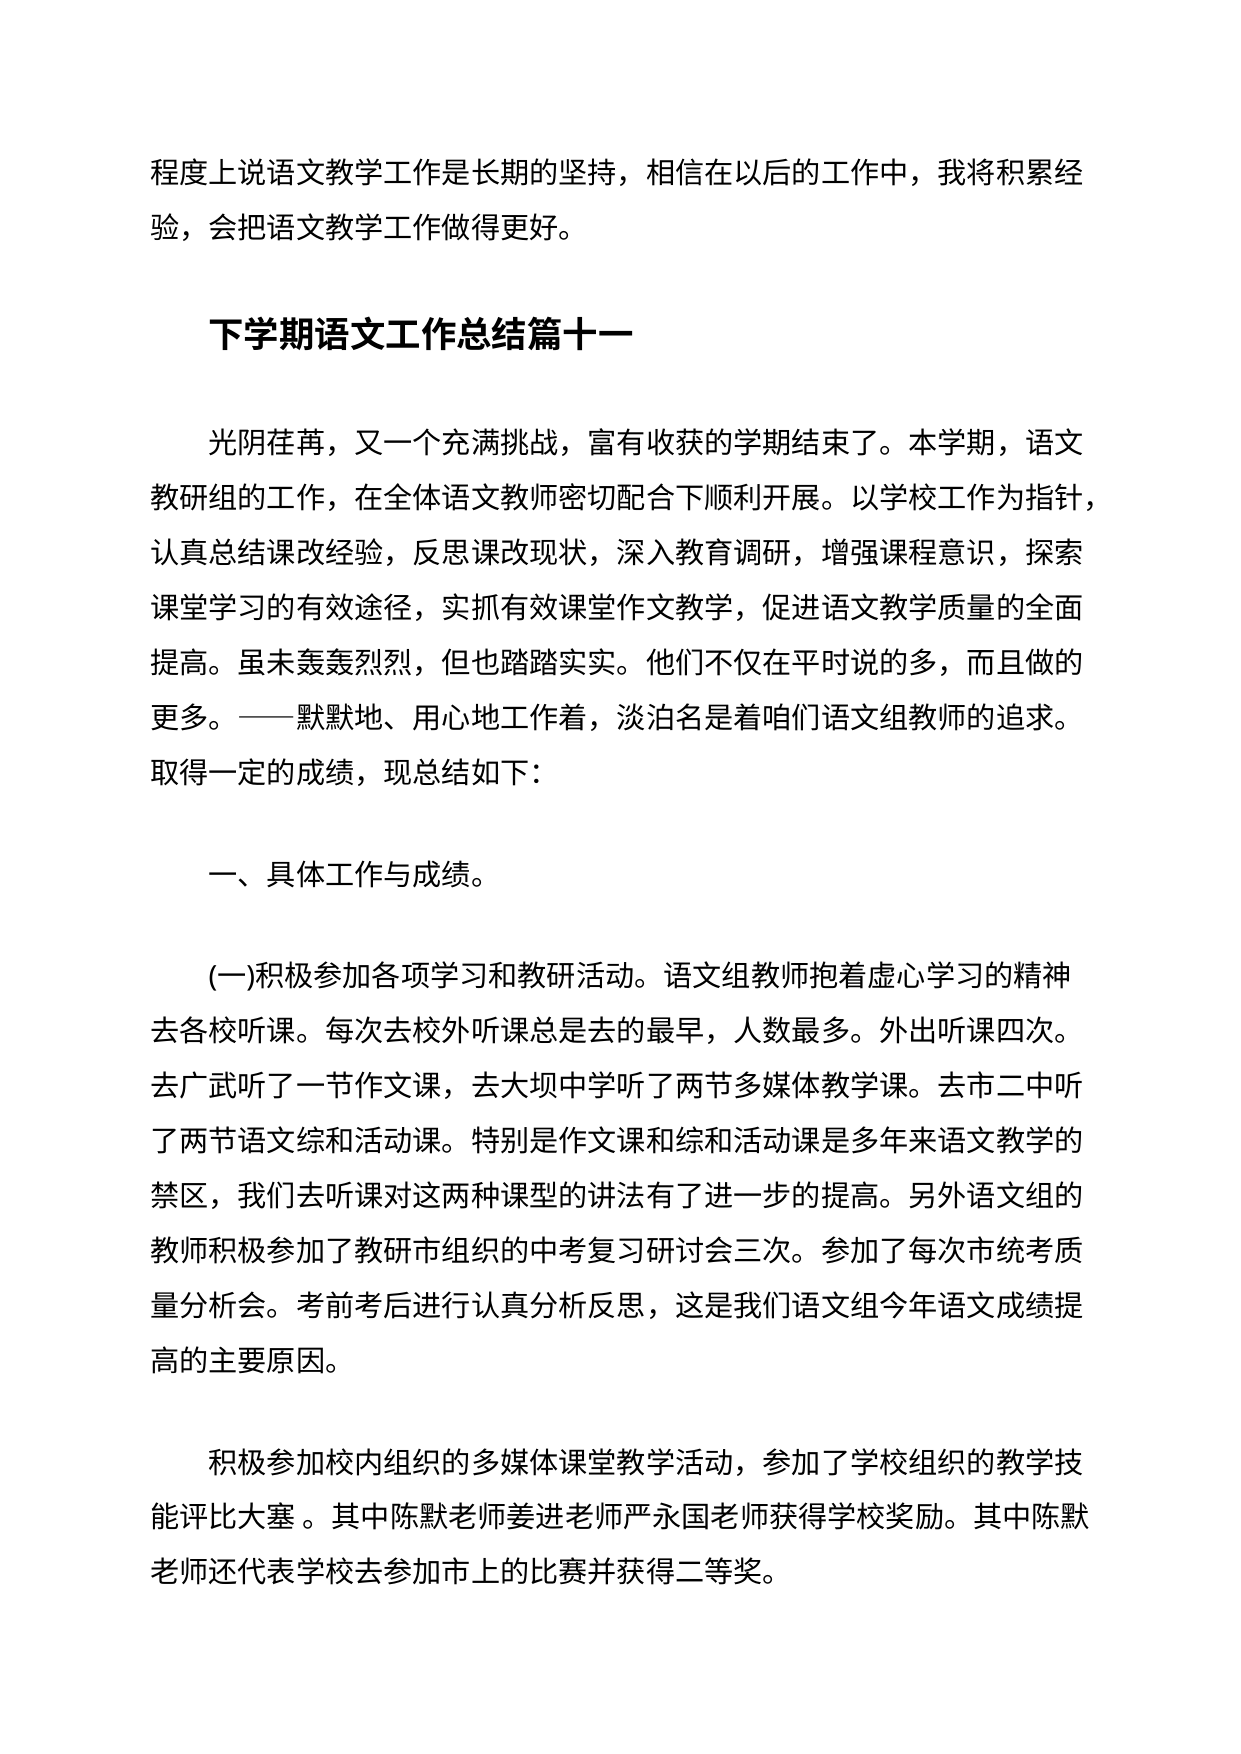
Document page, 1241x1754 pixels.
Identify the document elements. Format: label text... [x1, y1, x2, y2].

text 一、具体工作与成绩。 [150, 851, 1090, 893]
text 积极参加校内组织的多媒体课堂教学活动，参加了学校组织的教学技能评比大塞 。其中陈默老师姜进老师严永国老师获得学校奖励。其中陈默老师还代表学校去参加市上的比赛并获得二等奖。 [150, 1439, 1090, 1591]
text 下学期语文工作总结篇十一 [150, 307, 1090, 358]
text 光阴荏苒，又一个充满挑战，富有收获的学期结束了。本学期，语文教研组的工作，在全体语文教师密切配合下顺利开展。以学校工作为指针，认真总结课改经验，反思课改现状，深入教育调研，增强课程意识，探索课堂学习的有效途径，实抓有效课堂作文教学，促进语文教学质量的全面提高。虽未轰轰烈烈，但也踏踏实实。他们不仅在平时说的多，而且做的更多。——默默地、用心地工作着，淡泊名是着咱们语文组教师的追求。取得一定的成绩，现总结如下： [150, 420, 1090, 792]
text (一)积极参加各项学习和教研活动。语文组教师抱着虚心学习的精神去各校听课。每次去校外听课总是去的最早，人数最多。外出听课四次。去广武听了一节作文课，去大坝中学听了两节多媒体教学课。去市二中听了两节语文综和活动课。特别是作文课和综和活动课是多年来语文教学的禁区，我们去听课对这两种课型的讲法有了进一步的提高。另外语文组的教师积极参加了教研市组织的中考复习研讨会三次。参加了每次市统考质量分析会。考前考后进行认真分析反思，这是我们语文组今年语文成绩提高的主要原因。 [150, 953, 1090, 1380]
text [150, 150, 1090, 247]
